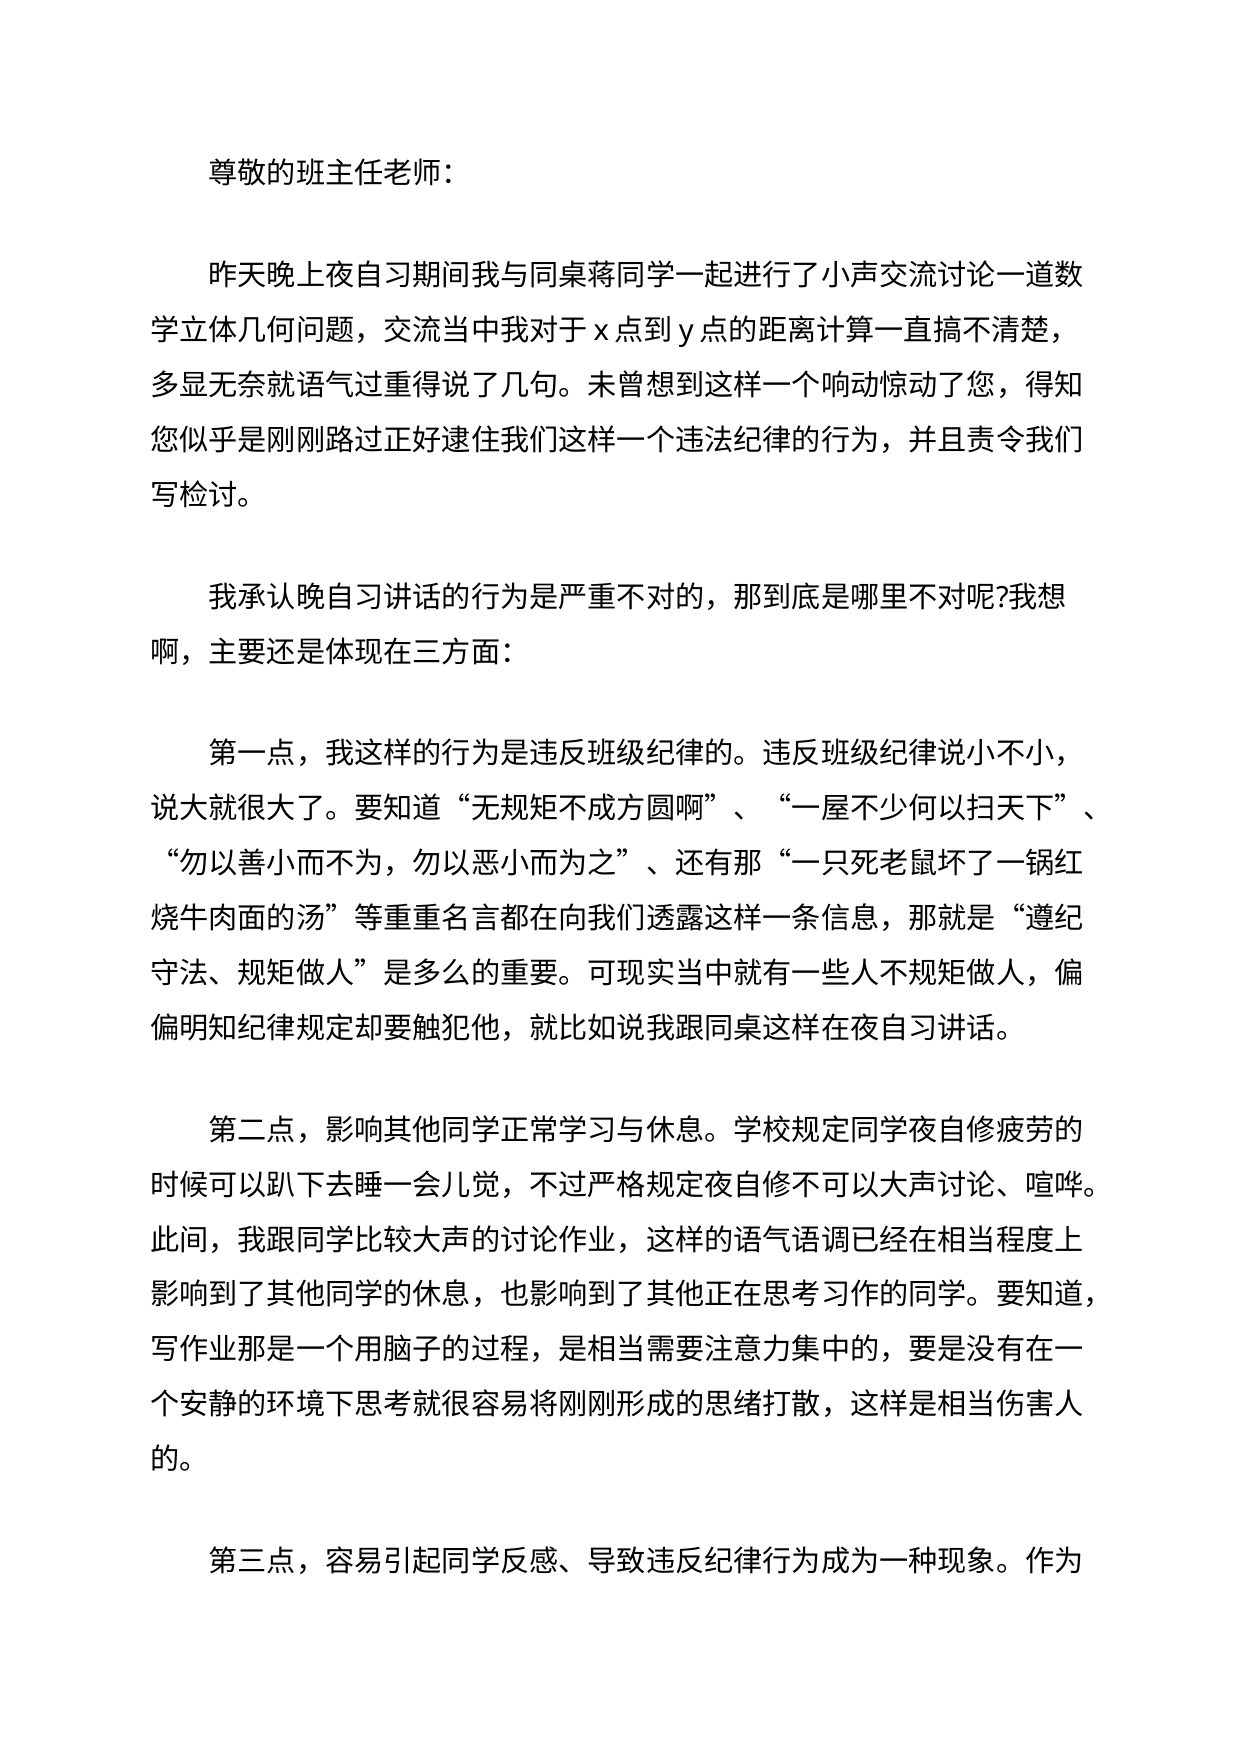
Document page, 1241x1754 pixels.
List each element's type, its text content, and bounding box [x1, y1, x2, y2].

text 我承认晚自习讲话的行为是严重不对的，那到底是哪里不对呢?我想啊，主要还是体现在三方面： [150, 573, 1090, 671]
text 第二点，影响其他同学正常学习与休息。学校规定同学夜自修疲劳的时候可以趴下去睡一会儿觉，不过严格规定夜自修不可以大声讨论、喧哗。此间，我跟同学比较大声的讨论作业，这样的语气语调已经在相当程度上影响到了其他同学的休息，也影响到了其他正在思考习作的同学。要知道，写作业那是一个用脑子的过程，是相当需要注意力集中的，要是没有在一个安静的环境下思考就很容易将刚刚形成的思绪打散，这样是相当伤害人的。 [150, 1106, 1090, 1478]
text 尊敬的班主任老师： [150, 150, 1090, 192]
text 第一点，我这样的行为是违反班级纪律的。违反班级纪律说小不小，说大就很大了。要知道“无规矩不成方圆啊”、“一屋不少何以扫天下”、“勿以善小而不为，勿以恶小而为之”、还有那“一只死老鼠坏了一锅红烧牛肉面的汤”等重重名言都在向我们透露这样一条信息，那就是“遵纪守法、规矩做人”是多么的重要。可现实当中就有一些人不规矩做人，偏偏明知纪律规定却要触犯他，就比如说我跟同桌这样在夜自习讲话。 [150, 730, 1090, 1047]
text 昨天晚上夜自习期间我与同桌蒋同学一起进行了小声交流讨论一道数学立体几何问题，交流当中我对于x点到y点的距离计算一直搞不清楚，多显无奈就语气过重得说了几句。未曾想到这样一个响动惊动了您，得知您似乎是刚刚路过正好逮住我们这样一个违法纪律的行为，并且责令我们写检讨。 [150, 252, 1090, 514]
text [150, 1537, 1090, 1580]
